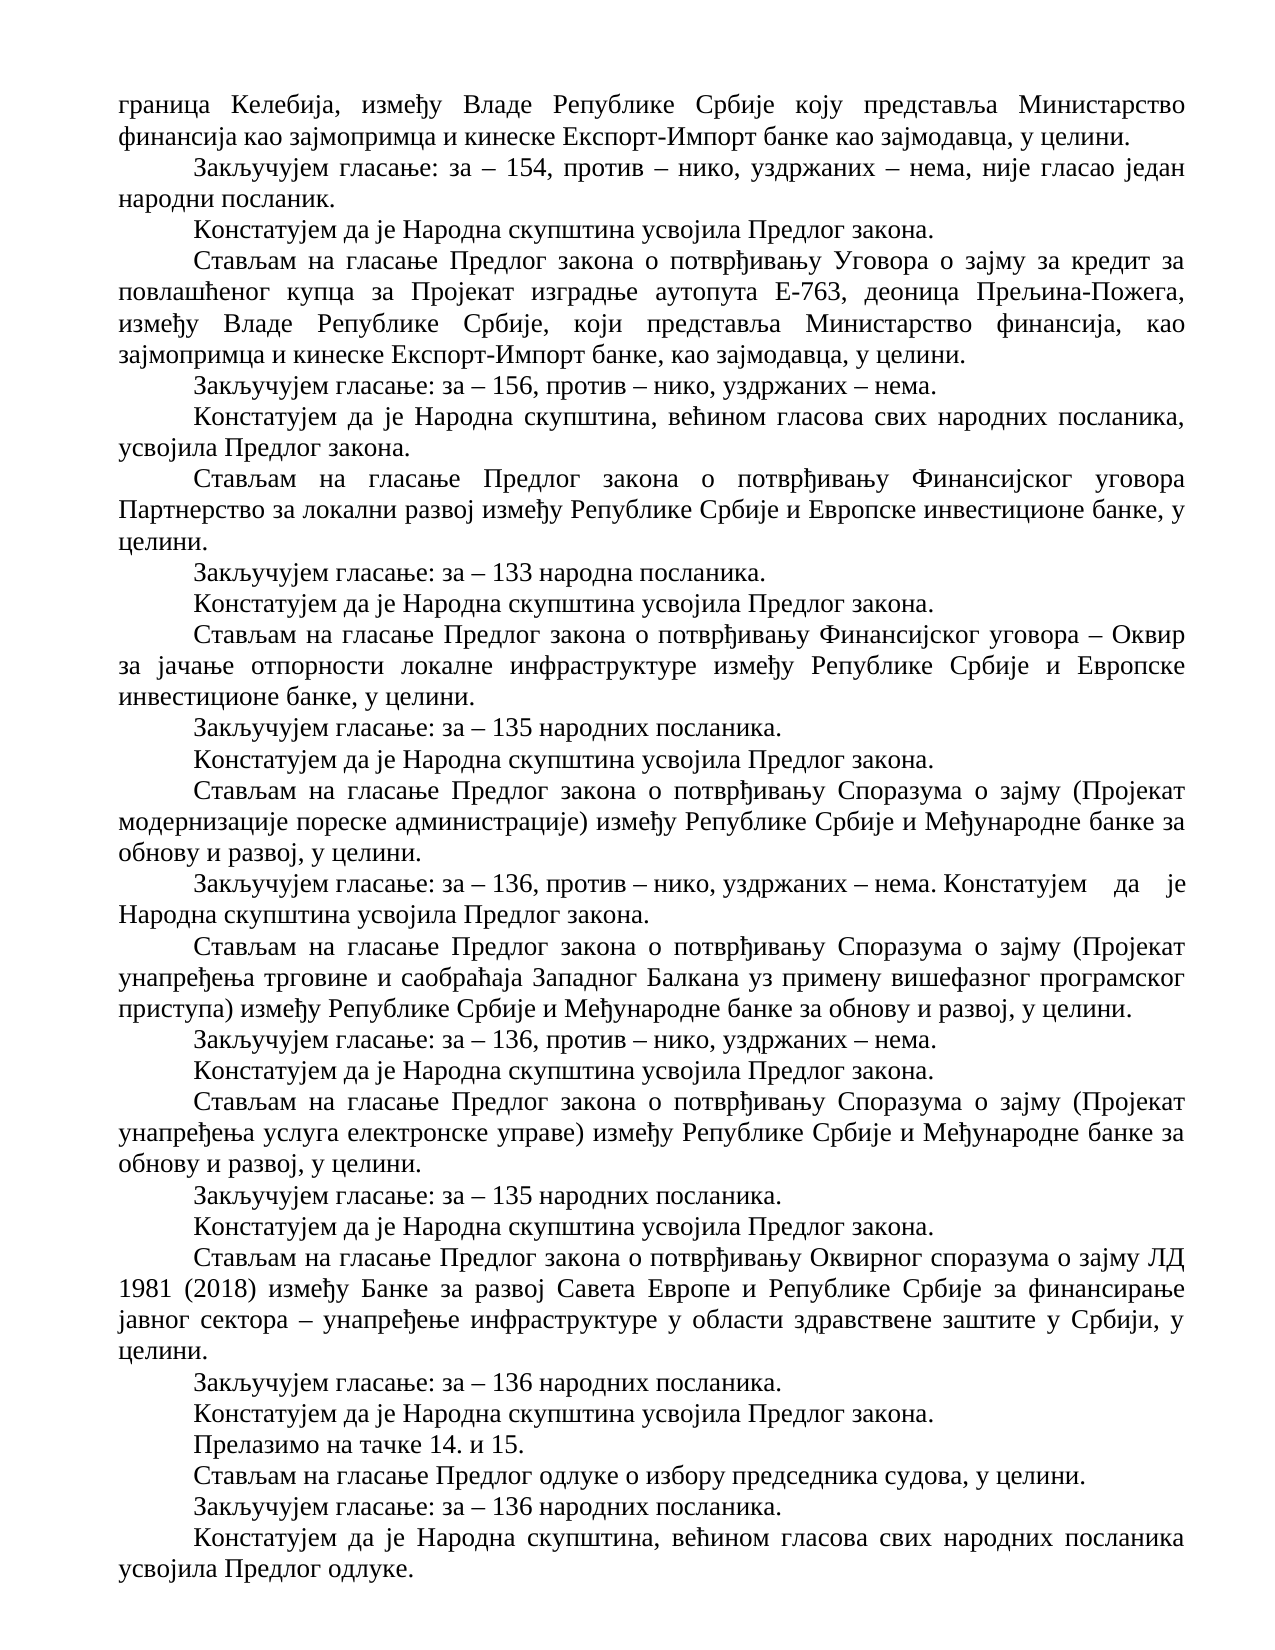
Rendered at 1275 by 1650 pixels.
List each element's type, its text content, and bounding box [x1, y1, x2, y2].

text Стављам на гласање Предлог одлуке о избору председника судова, у целини. [118, 1459, 1186, 1490]
text Стављам на гласање Предлог закона о потврђивању Споразума о зајму (Пројекат модернизације пореске администрације) између Републике Србије и Међународне банке за обнову и развој, у целини. [118, 774, 1186, 867]
text Закључујем гласање: за – 136, против – нико, уздржаних – нема. Констатујем да је Народна скупштина усвојила Предлог закона. [118, 867, 1186, 929]
text Констатујем да је Народна скупштина усвојила Предлог закона. [118, 1210, 1186, 1241]
text Констатујем да је Народна скупштина усвојила Предлог закона. [118, 1054, 1186, 1085]
text Стављам на гласање Предлог закона о потврђивању Оквирног споразума о зајму ЛД 1981 (2018) између Банке за развој Савета Европе и Републике Србије за финансирање јавног сектора – унапређење инфраструктуре у области здравствене заштите у Србији, у целини. [118, 1241, 1186, 1366]
text Закључујем гласање: за – 136, против – нико, уздржаних – нема. [118, 1023, 1186, 1054]
text Закључујем гласање: за – 136 народних посланика. [118, 1490, 1186, 1521]
text Прелазимо на тачке 14. и 15. [118, 1428, 1186, 1459]
text Стављам на гласање Предлог закона о потврђивању Уговора о зајму за кредит за повлашћеног купца за Пројекат изградње аутопута Е-763, деоница Прељина-Пожега, између Владе Републике Србије, који представља Министарство финансија, као зајмопримца и кинеске Експорт-Импорт банке, као зајмодавца, у целини. [118, 244, 1186, 369]
text Стављам на гласање Предлог закона о потврђивању Споразума о зајму (Пројекат унапређења услуга електронске управе) између Републике Србије и Међународне банке за обнову и развој, у целини. [118, 1085, 1186, 1179]
text Констатујем да је Народна скупштина усвојила Предлог закона. [118, 587, 1186, 618]
text Закључујем гласање: за – 133 народна посланика. [118, 556, 1186, 587]
text Стављам на гласање Предлог закона о потврђивању Споразума о зајму (Пројекат унапређења трговине и саобраћаја Западног Балкана уз примену вишефазног програмског приступа) између Републике Србије и Међународне банке за обнову и развој, у целини. [118, 929, 1186, 1023]
text Закључујем гласање: за – 136 народних посланика. [118, 1366, 1186, 1397]
text Закључујем гласање: за – 135 народних посланика. [118, 712, 1186, 743]
text Констатујем да је Народна скупштина усвојила Предлог закона. [118, 213, 1186, 244]
text Закључујем гласање: за – 154, против – нико, уздржаних – нема, није гласао један народни посланик. [118, 151, 1186, 213]
text Констатујем да је Народна скупштина, већином гласова свих народних посланика усвојила Предлог одлуке. [118, 1521, 1186, 1584]
text Констатујем да је Народна скупштина усвојила Предлог закона. [118, 743, 1186, 774]
text Стављам на гласање Предлог закона о потврђивању Финансијског уговора – Оквир за јачање отпорности локалне инфраструктуре између Републике Србије и Европске инвестиционе банке, у целини. [118, 618, 1186, 712]
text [118, 89, 1186, 151]
text Констатујем да је Народна скупштина усвојила Предлог закона. [118, 1397, 1186, 1428]
text Закључујем гласање: за – 156, против – нико, уздржаних – нема. [118, 369, 1186, 400]
text Констатујем да је Народна скупштина, већином гласова свих народних посланика, усвојила Предлог закона. [118, 400, 1186, 462]
text Стављам на гласање Предлог закона о потврђивању Финансијског уговора Партнерство за локални развој између Републике Србије и Европске инвестиционе банке, у целини. [118, 462, 1186, 556]
text Закључујем гласање: за – 135 народних посланика. [118, 1179, 1186, 1210]
